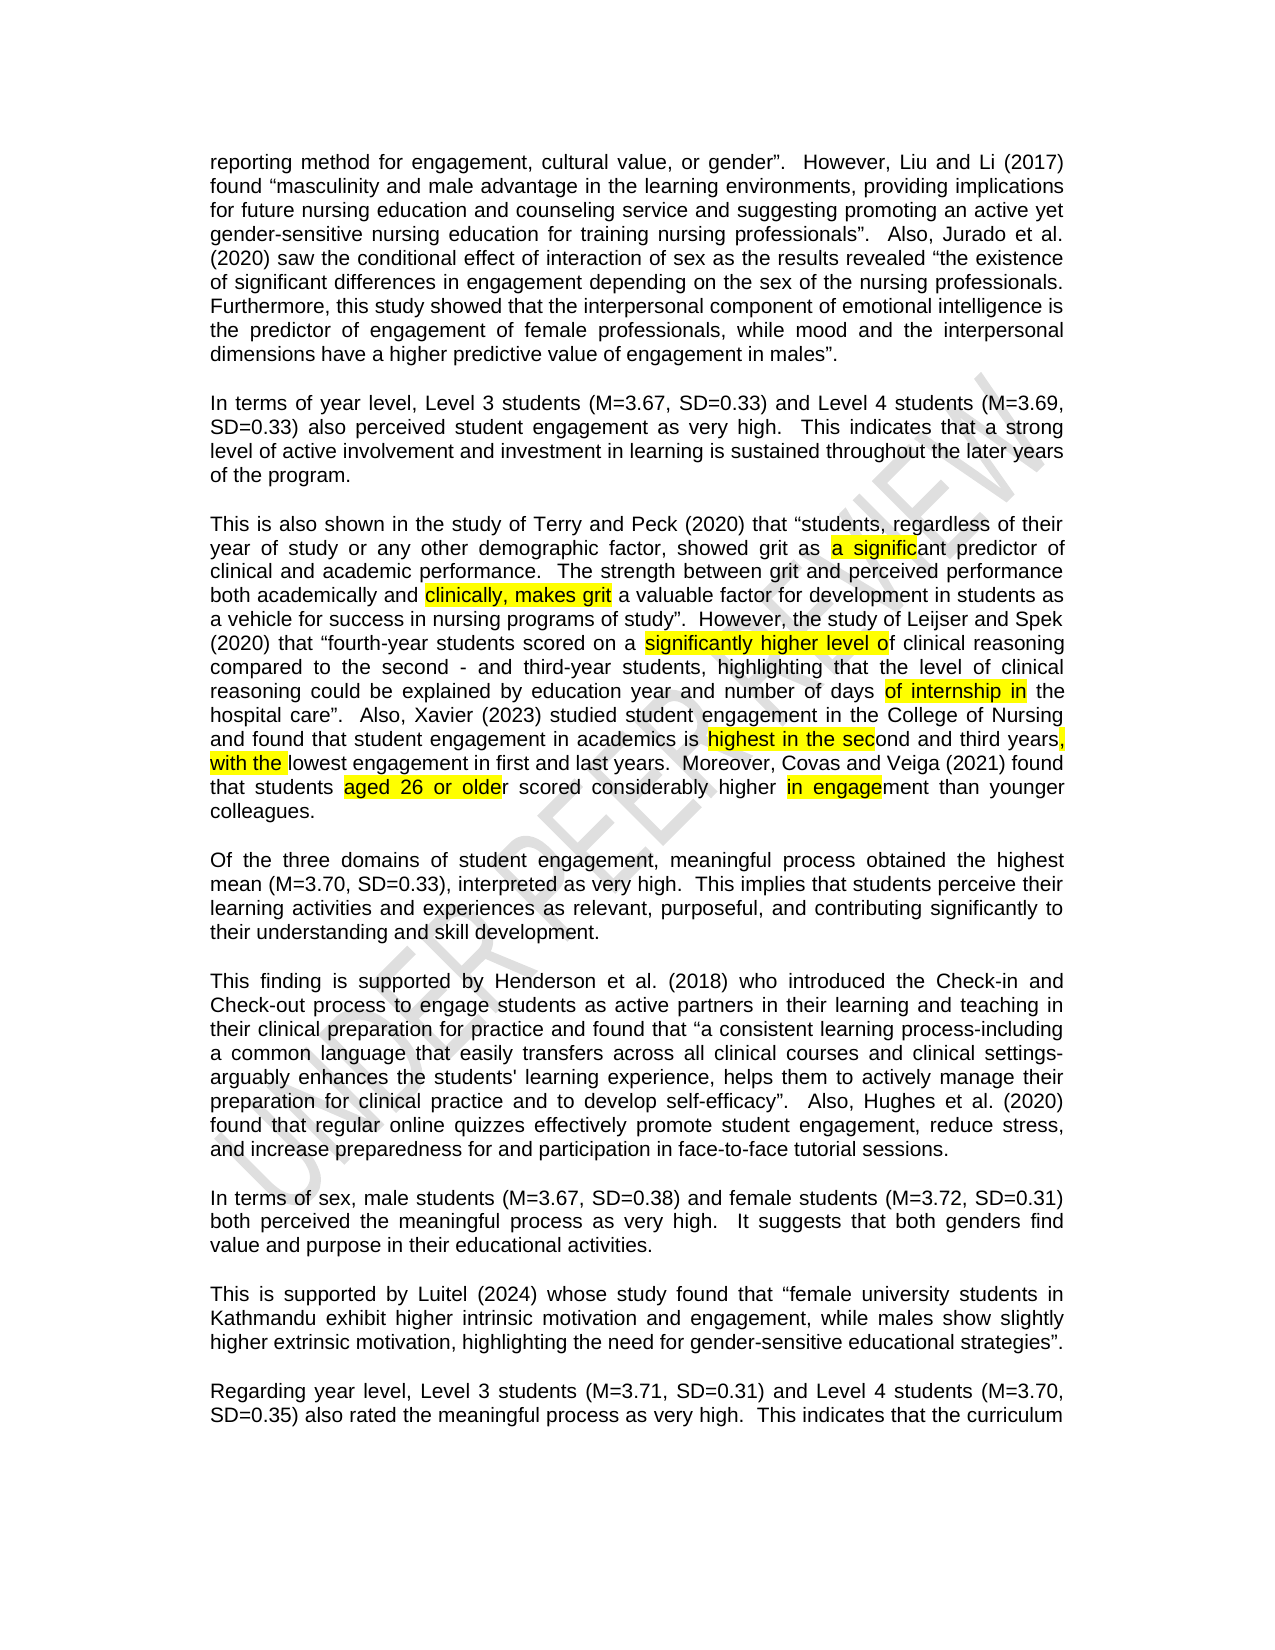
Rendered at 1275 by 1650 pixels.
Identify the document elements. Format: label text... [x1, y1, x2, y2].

text In terms of year level, Level 3 students (M=3.67, SD=0.33) and Level 4 students (M=3.69, SD=0.33) also perceived student engagement as very high. This indicates that a strong level of active involvement and investment in learning is sustained throughout the later years of the program. [210, 391, 1065, 486]
text This is supported by Luitel (2024) whose study found that “female university students in Kathmandu exhibit higher intrinsic motivation and engagement, while males show slightly higher extrinsic motivation, highlighting the need for gender-sensitive educational strategies”. [210, 1282, 1065, 1354]
text This is also shown in the study of Terry and Peck (2020) that “students, regardless of their year of study or any other demographic factor, showed grit as a significant predictor of clinical and academic performance. The strength between grit and perceived performance both academically and clinically, makes grit a valuable factor for development in students as a vehicle for success in nursing programs of study”. However, the study of Leijser and Spek (2020) that “fourth-year students scored on a significantly higher level of clinical reasoning compared to the second - and third-year students, highlighting that the level of clinical reasoning could be explained by education year and number of days of internship in the hospital care”. Also, Xavier (2023) studied student engagement in the College of Nursing and found that student engagement in academics is highest in the second and third years, with the lowest engagement in first and last years. Moreover, Covas and Veiga (2021) found that students aged 26 or older scored considerably higher in engagement than younger colleagues. [210, 511, 1065, 823]
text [210, 150, 1065, 366]
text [210, 1379, 1065, 1427]
text This finding is supported by Henderson et al. (2018) who introduced the Check-in and Check-out process to engage students as active partners in their learning and teaching in their clinical preparation for practice and found that “a consistent learning process-including a common language that easily transfers across all clinical courses and clinical settings-arguably enhances the students' learning experience, helps them to actively manage their preparation for clinical practice and to develop self-efficacy”. Also, Hughes et al. (2020) found that regular online quizzes effectively promote student engagement, reduce stress, and increase preparedness for and participation in face-to-face tutorial sessions. [210, 969, 1065, 1160]
text In terms of sex, male students (M=3.67, SD=0.38) and female students (M=3.72, SD=0.31) both perceived the meaningful process as very high. It suggests that both genders find value and purpose in their educational activities. [210, 1185, 1065, 1257]
text Of the three domains of student engagement, meaningful process obtained the highest mean (M=3.70, SD=0.33), interpreted as very high. This implies that students perceive their learning activities and experiences as relevant, purposeful, and contributing significantly to their understanding and skill development. [210, 848, 1065, 944]
